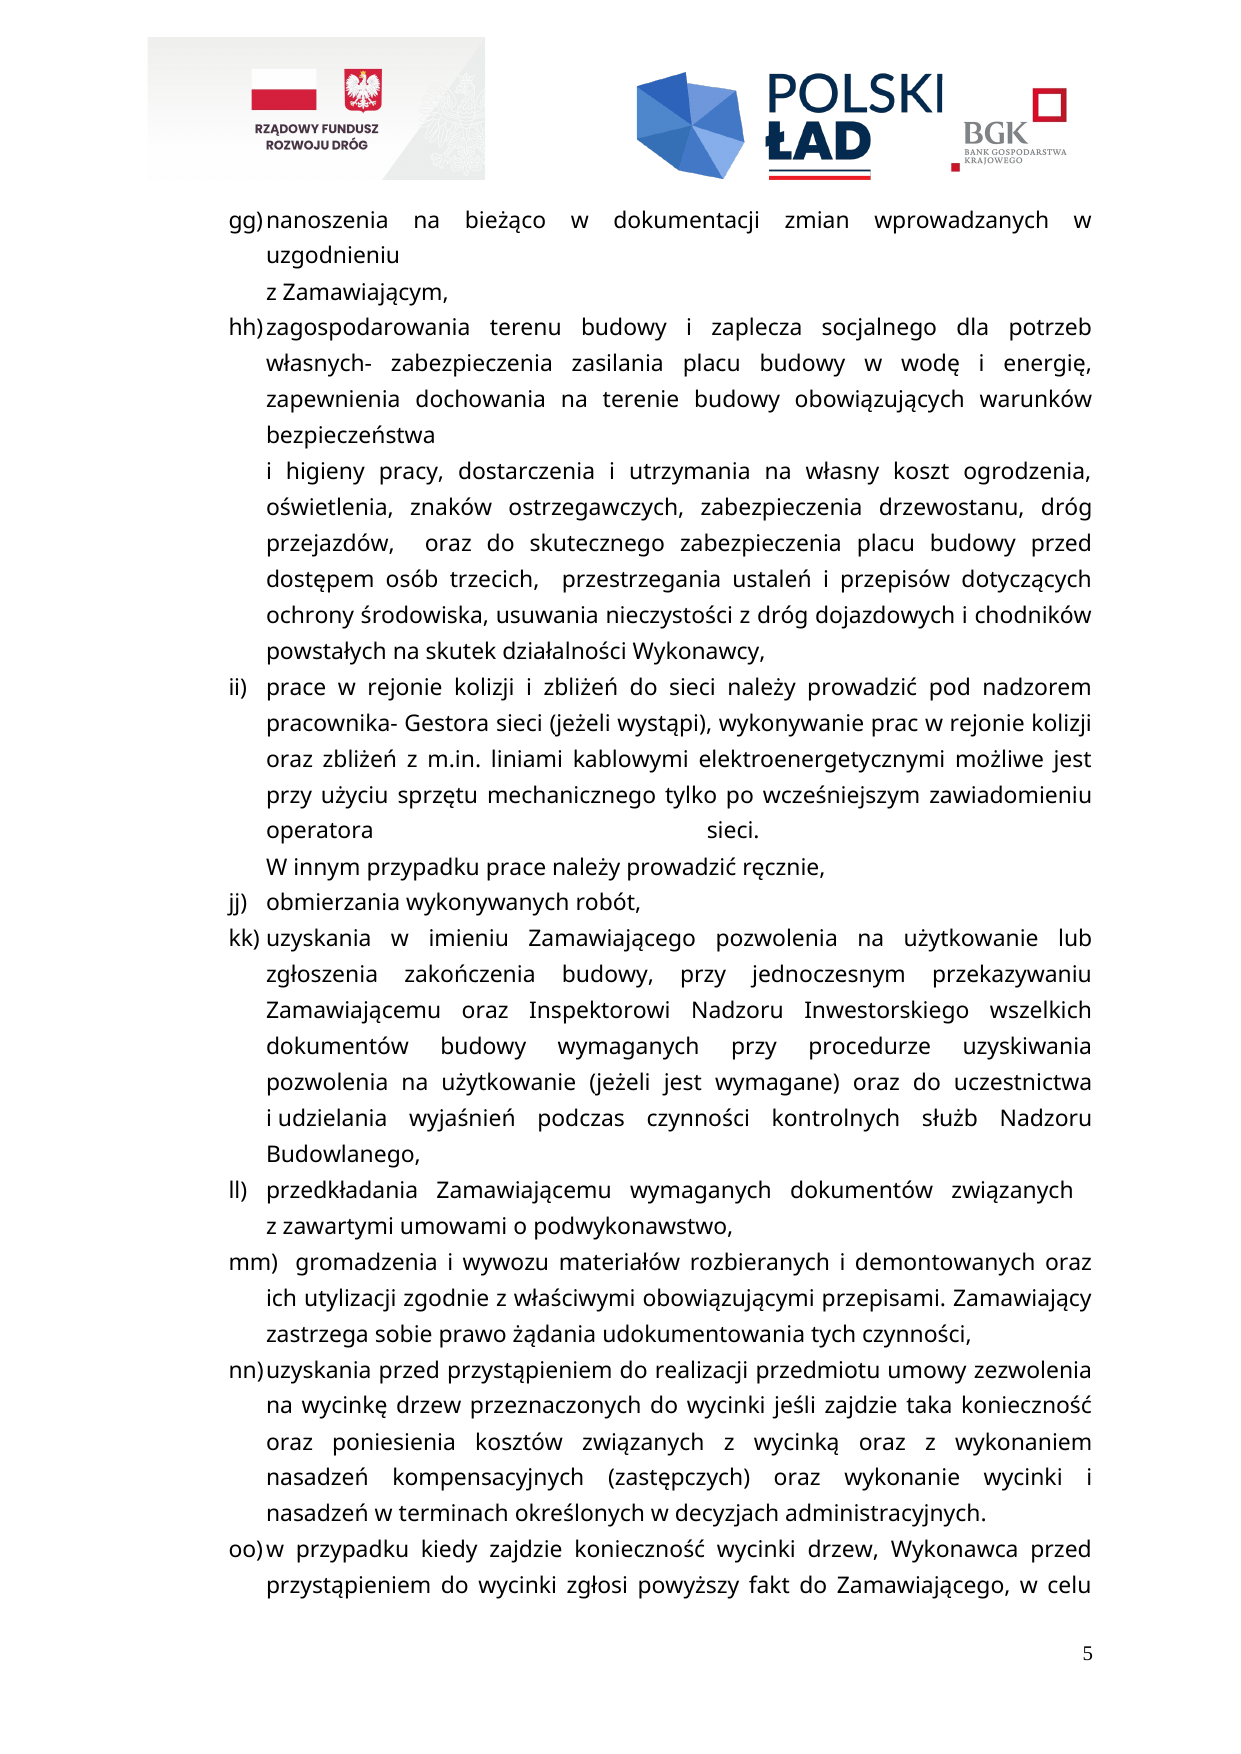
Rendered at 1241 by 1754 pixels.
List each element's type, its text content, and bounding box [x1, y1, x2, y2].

list nanoszenia na bieżąco w dokumentacji zmian wprowadzanych w uzgodnieniu z Zamawiającym, [228, 203, 1093, 307]
list przedkładania Zamawiającemu wymaganych dokumentów związanych z zawartymi umowami o podwykonawstwo, [228, 1174, 1093, 1241]
list uzyskania w imieniu Zamawiającego pozwolenia na użytkowanie lub zgłoszenia zakończenia budowy, przy jednoczesnym przekazywaniu Zamawiającemu oraz Inspektorowi Nadzoru Inwestorskiego wszelkich dokumentów budowy wymaganych przy procedurze uzyskiwania pozwolenia na użytkowanie (jeżeli jest wymagane) oraz do uczestnictwa i udzielania wyjaśnień podczas czynności kontrolnych służb Nadzoru Budowlanego, [228, 922, 1093, 1169]
picture [636, 72, 1075, 180]
list prace w rejonie kolizji i zbliżeń do sieci należy prowadzić pod nadzorem pracownika- Gestora sieci (jeżeli wystąpi), wykonywanie prac w rejonie kolizji oraz zbliżeń z m.in. liniami kablowymi elektroenergetycznymi możliwe jest przy użyciu sprzętu mechanicznego tylko po wcześniejszym zawiadomieniu operatora sieci. W innym przypadku prace należy prowadzić ręcznie, [228, 671, 1093, 882]
list obmierzania wykonywanych robót, [228, 886, 1093, 918]
list gromadzenia i wywozu materiałów rozbieranych i demontowanych oraz ich utylizacji zgodnie z właściwymi obowiązującymi przepisami. Zamawiający zastrzega sobie prawo żądania udokumentowania tych czynności, [228, 1246, 1093, 1349]
picture [147, 37, 486, 180]
list zagospodarowania terenu budowy i zaplecza socjalnego dla potrzeb własnych- zabezpieczenia zasilania placu budowy w wodę i energię, zapewnienia dochowania na terenie budowy obowiązujących warunków bezpieczeństwa i higieny pracy, dostarczenia i utrzymania na własny koszt ogrodzenia, oświetlenia, znaków ostrzegawczych, zabezpieczenia drzewostanu, dróg przejazdów, oraz do skutecznego zabezpieczenia placu budowy przed dostępem osób trzecich, przestrzegania ustaleń i przepisów dotyczących ochrony środowiska, usuwania nieczystości z dróg dojazdowych i chodników powstałych na skutek działalności Wykonawcy, [228, 311, 1093, 666]
list uzyskania przed przystąpieniem do realizacji przedmiotu umowy zezwolenia na wycinkę drzew przeznaczonych do wycinki jeśli zajdzie taka konieczność oraz poniesienia kosztów związanych z wycinką oraz z wykonaniem nasadzeń kompensacyjnych (zastępczych) oraz wykonanie wycinki i nasadzeń w terminach określonych w decyzjach administracyjnych. [228, 1353, 1093, 1528]
